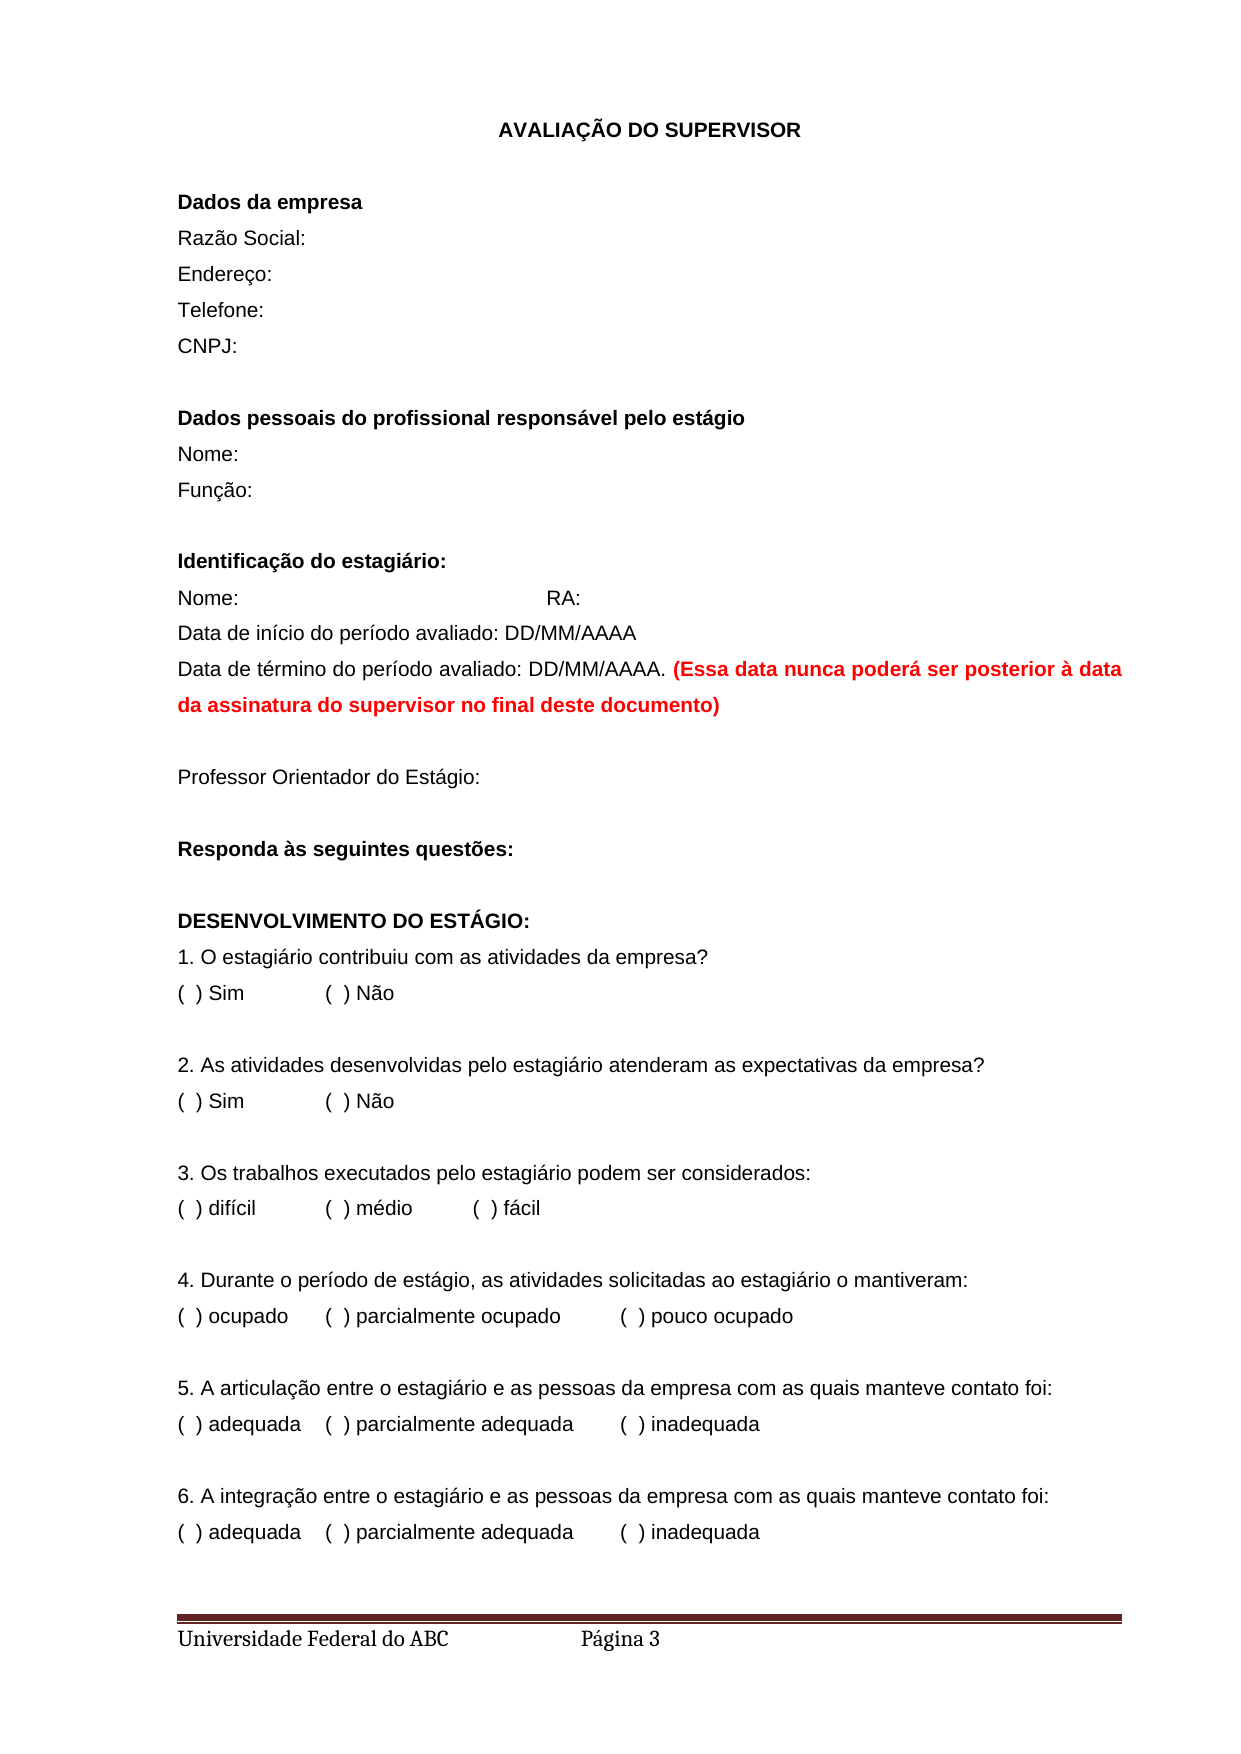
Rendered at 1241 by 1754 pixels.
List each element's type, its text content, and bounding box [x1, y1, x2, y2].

text Responda às seguintes questões: [177, 837, 1122, 861]
text Função: [177, 477, 1122, 501]
text Professor Orientador do Estágio: [177, 765, 1122, 789]
text 2. As atividades desenvolvidas pelo estagiário atenderam as expectativas da empresa? [177, 1052, 1122, 1076]
text Endereço: [177, 262, 1122, 286]
text 6. A integração entre o estagiário e as pessoas da empresa com as quais manteve contato foi: [177, 1484, 1122, 1508]
text ( ) adequada ( ) parcialmente adequada ( ) inadequada [177, 1412, 1122, 1436]
text Dados da empresa [177, 190, 1122, 214]
text ( ) Sim ( ) Não [177, 981, 1122, 1004]
text CNPJ: [177, 334, 1122, 358]
text 1. O estagiário contribuiu com as atividades da empresa? [177, 945, 1122, 969]
text 4. Durante o período de estágio, as atividades solicitadas ao estagiário o mantiveram: [177, 1268, 1122, 1292]
text ( ) adequada ( ) parcialmente adequada ( ) inadequada [177, 1520, 1122, 1544]
text Nome: [177, 442, 1122, 466]
text ( ) Sim ( ) Não [177, 1088, 1122, 1112]
text 3. Os trabalhos executados pelo estagiário podem ser considerados: [177, 1160, 1122, 1184]
text Data de início do período avaliado: DD/MM/AAAA [177, 621, 1122, 645]
text Identificação do estagiário: [177, 549, 1122, 573]
text AVALIAÇÃO DO SUPERVISOR [177, 118, 1122, 142]
text 5. A articulação entre o estagiário e as pessoas da empresa com as quais manteve contato foi: [177, 1376, 1122, 1400]
text Telefone: [177, 298, 1122, 322]
text Dados pessoais do profissional responsável pelo estágio [177, 406, 1122, 429]
text ( ) ocupado ( ) parcialmente ocupado ( ) pouco ocupado [177, 1304, 1122, 1328]
text ( ) difícil ( ) médio ( ) fácil [177, 1196, 1122, 1220]
text Nome: RA: [177, 585, 1122, 609]
text Data de término do período avaliado: DD/MM/AAAA. (Essa data nunca poderá ser posterior à data da assinatura do supervisor no final deste documento) [177, 657, 1122, 717]
text DESENVOLVIMENTO DO ESTÁGIO: [177, 909, 1122, 933]
text Razão Social: [177, 226, 1122, 250]
